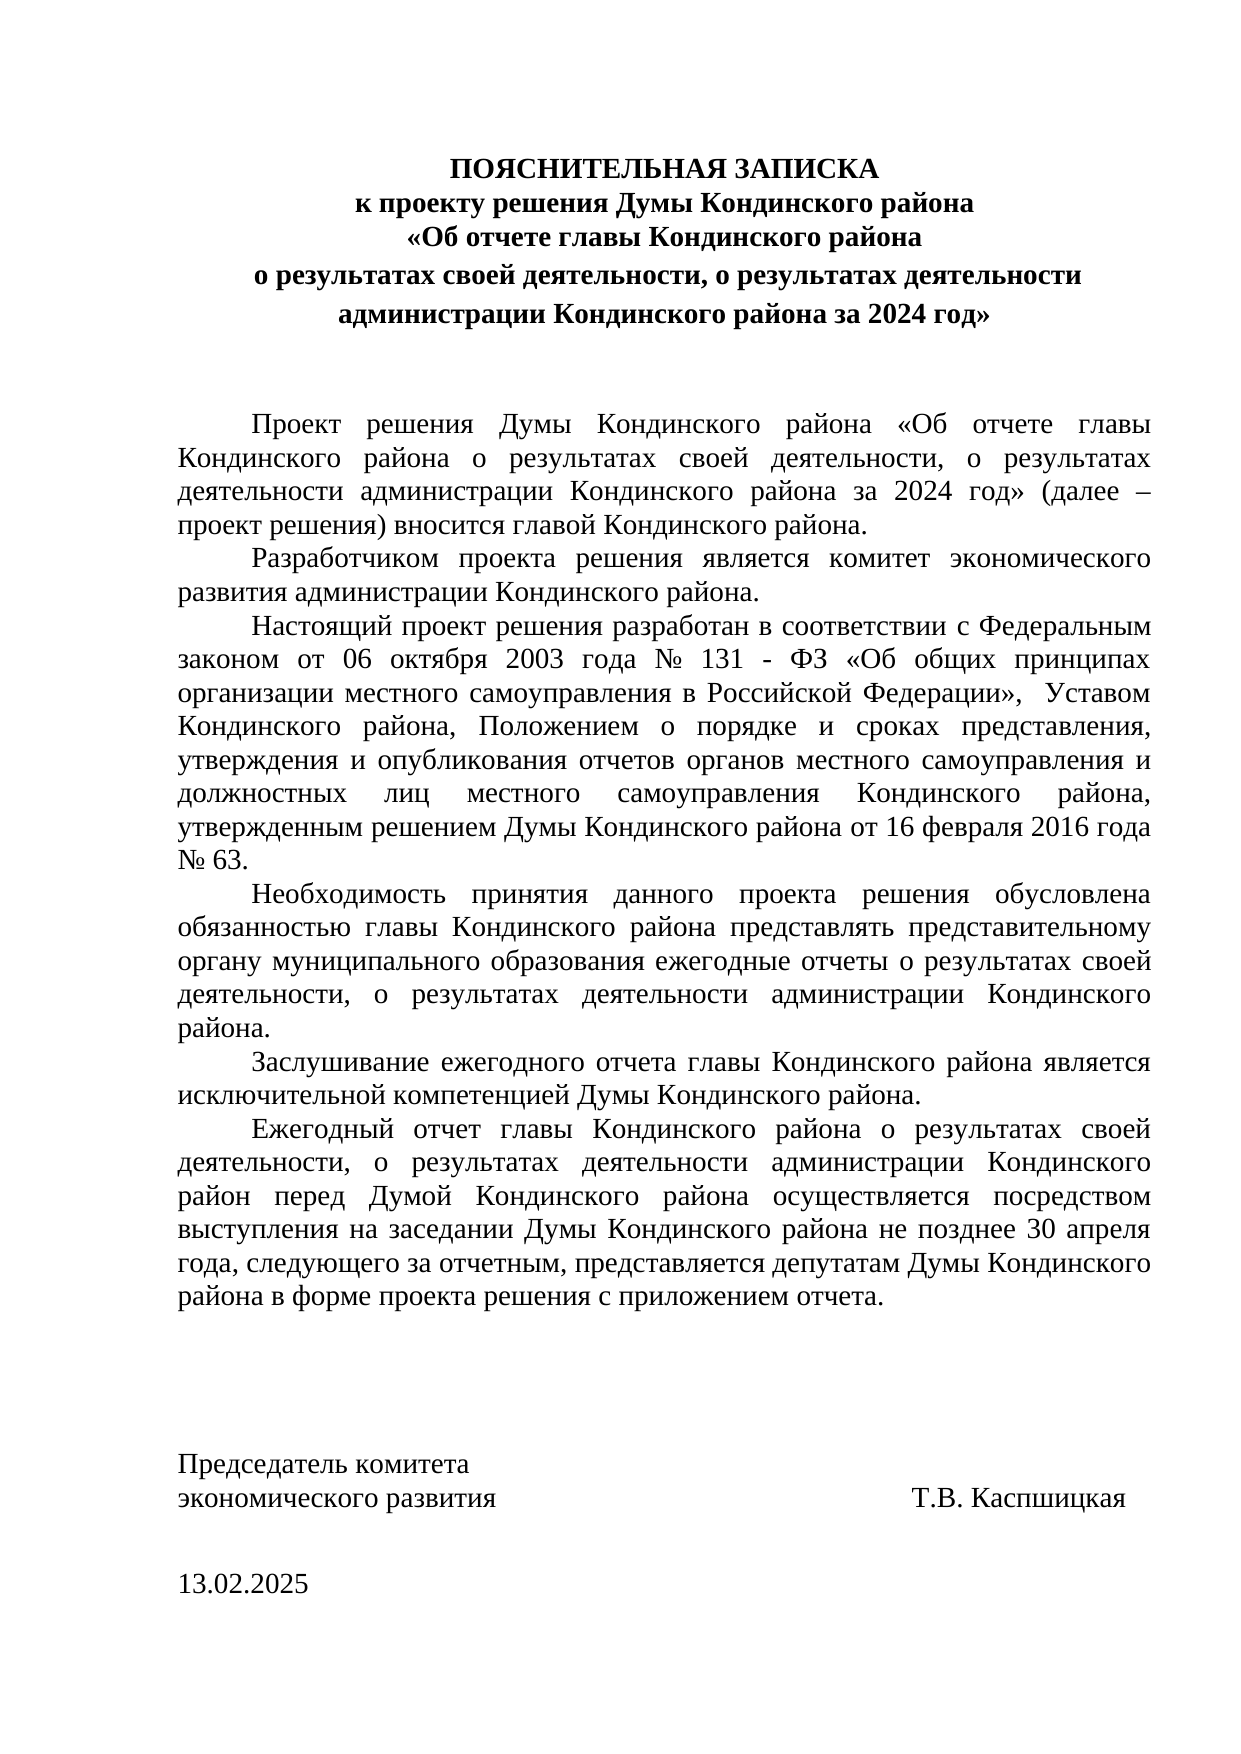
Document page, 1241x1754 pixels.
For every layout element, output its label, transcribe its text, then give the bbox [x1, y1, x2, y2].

text «Об отчете главы Кондинского района [177, 219, 1152, 252]
text ПОЯСНИТЕЛЬНАЯ ЗАПИСКА [177, 152, 1152, 185]
text экономического развития Т.В. Каспшицкая [177, 1480, 1152, 1513]
text Разработчиком проекта решения является комитет экономического развития администрации Кондинского района. [177, 541, 1152, 608]
text Ежегодный отчет главы Кондинского района о результатах своей деятельности, о результатах деятельности администрации Кондинского район перед Думой Кондинского района осуществляется посредством выступления на заседании Думы Кондинского района не позднее 30 апреля года, следующего за отчетным, представляется депутатам Думы Кондинского района в форме проекта решения с приложением отчета. [177, 1111, 1152, 1312]
text Проект решения Думы Кондинского района «Об отчете главы Кондинского района о результатах своей деятельности, о результатах деятельности администрации Кондинского района за 2024 год» (далее – проект решения) вносится главой Кондинского района. [177, 406, 1152, 541]
text к проекту решения Думы Кондинского района [177, 185, 1152, 219]
text Настоящий проект решения разработан в соответствии с Федеральным законом от 06 октября 2003 года № 131 - ФЗ «Об общих принципах организации местного самоуправления в Российской Федерации», Уставом Кондинского района, Положением о порядке и сроках представления, утверждения и опубликования отчетов органов местного самоуправления и должностных лиц местного самоуправления Кондинского района, утвержденным решением Думы Кондинского района от 16 февраля 2016 года № 63. [177, 608, 1152, 876]
text Председатель комитета [177, 1446, 1152, 1480]
text Необходимость принятия данного проекта решения обусловлена обязанностью главы Кондинского района представлять представительному органу муниципального образования ежегодные отчеты о результатах своей деятельности, о результатах деятельности администрации Кондинского района. [177, 876, 1152, 1044]
text о результатах своей деятельности, о результатах деятельности администрации Кондинского района за 2024 год» [177, 257, 1152, 329]
text Заслушивание ежегодного отчета главы Кондинского района является исключительной компетенцией Думы Кондинского района. [177, 1044, 1152, 1111]
text 13.02.2025 [177, 1566, 1152, 1600]
